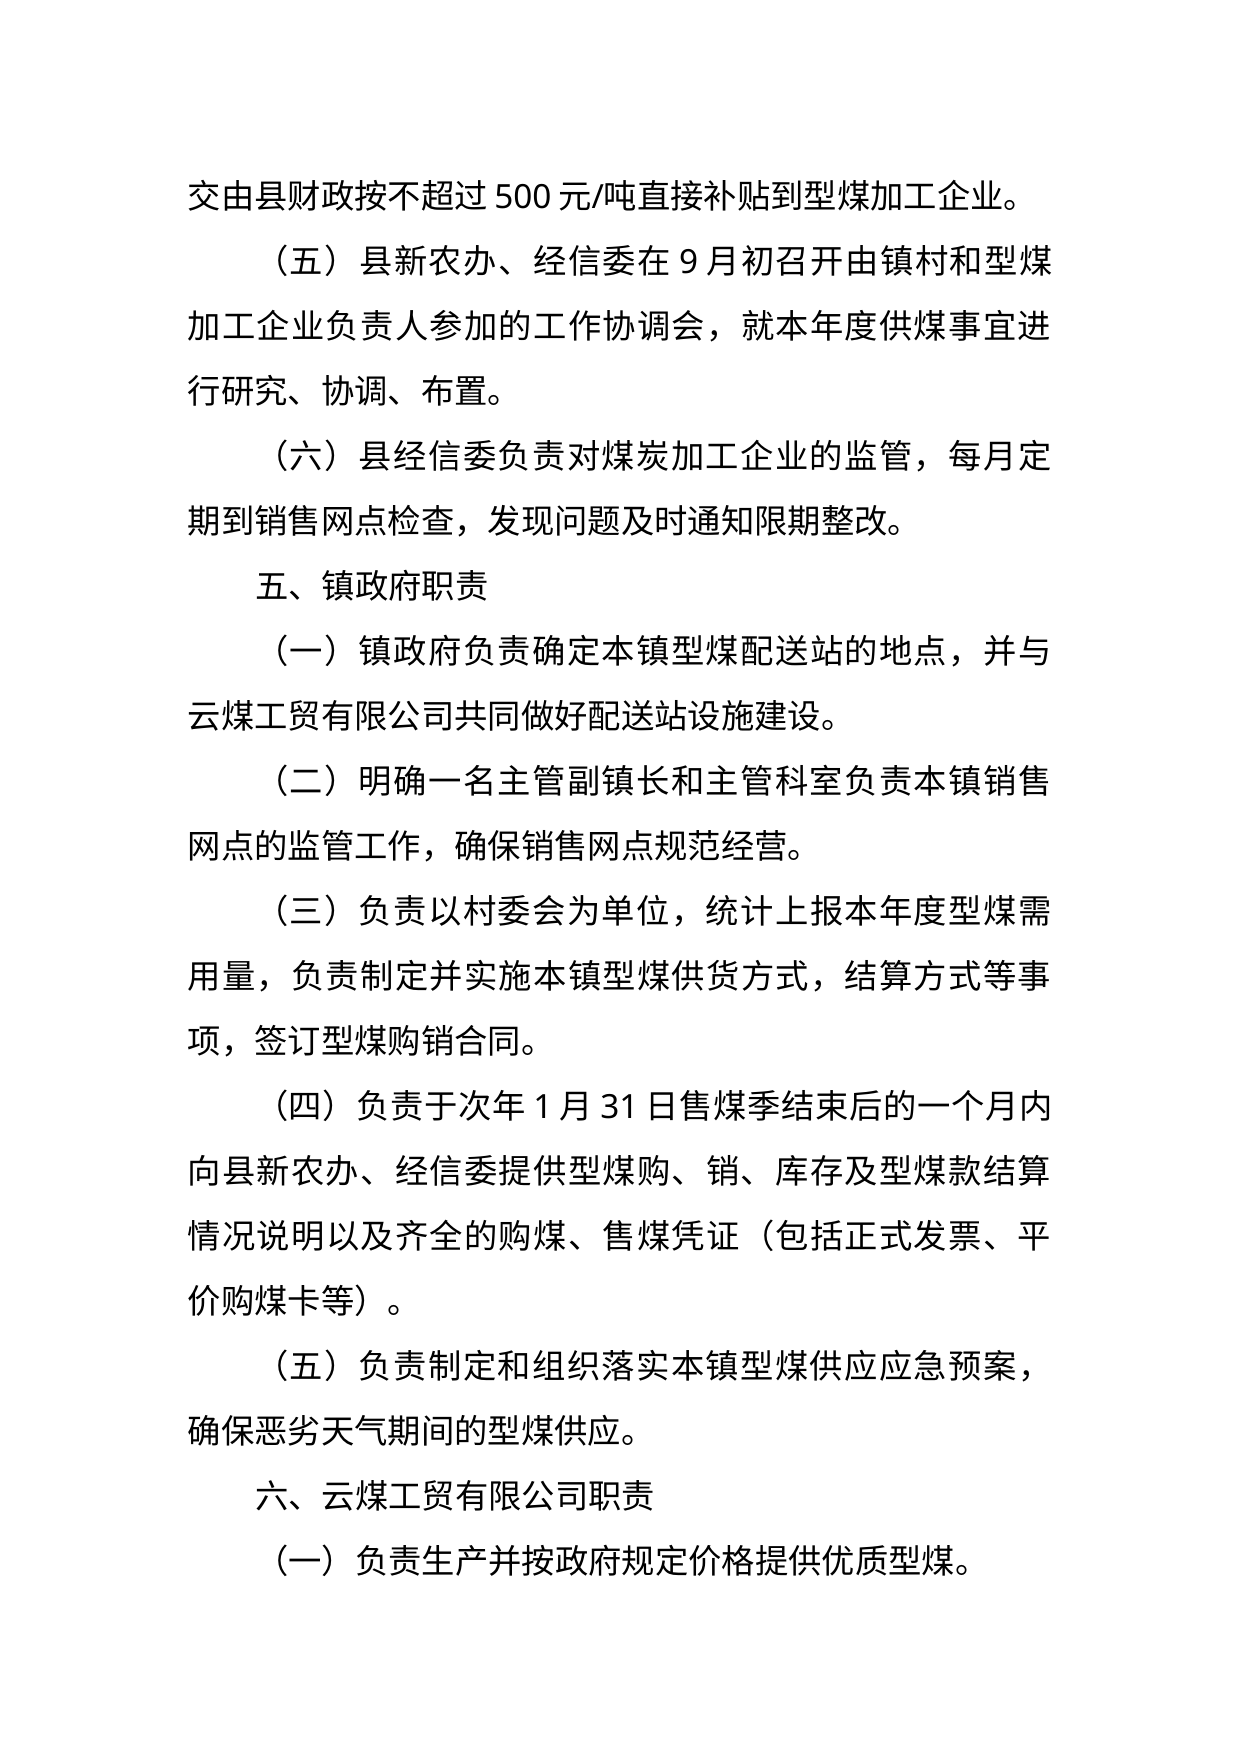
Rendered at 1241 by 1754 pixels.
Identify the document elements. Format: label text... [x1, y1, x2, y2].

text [187, 162, 1053, 227]
text （三）负责以村委会为单位，统计上报本年度型煤需用量，负责制定并实施本镇型煤供货方式，结算方式等事项，签订型煤购销合同。 [187, 877, 1053, 1072]
text 五、镇政府职责 [187, 552, 1053, 617]
text （一）镇政府负责确定本镇型煤配送站的地点，并与云煤工贸有限公司共同做好配送站设施建设。 [187, 617, 1053, 747]
text （四）负责于次年1月31日售煤季结束后的一个月内向县新农办、经信委提供型煤购、销、库存及型煤款结算情况说明以及齐全的购煤、售煤凭证（包括正式发票、平价购煤卡等）。 [187, 1072, 1053, 1332]
text （五）负责制定和组织落实本镇型煤供应应急预案，确保恶劣天气期间的型煤供应。 [187, 1332, 1053, 1462]
text （六）县经信委负责对煤炭加工企业的监管，每月定期到销售网点检查，发现问题及时通知限期整改。 [187, 422, 1053, 552]
text 六、云煤工贸有限公司职责 [187, 1462, 1053, 1527]
text （一）负责生产并按政府规定价格提供优质型煤。 [187, 1527, 1053, 1592]
text （五）县新农办、经信委在9月初召开由镇村和型煤加工企业负责人参加的工作协调会，就本年度供煤事宜进行研究、协调、布置。 [187, 227, 1053, 422]
text （二）明确一名主管副镇长和主管科室负责本镇销售网点的监管工作，确保销售网点规范经营。 [187, 747, 1053, 877]
